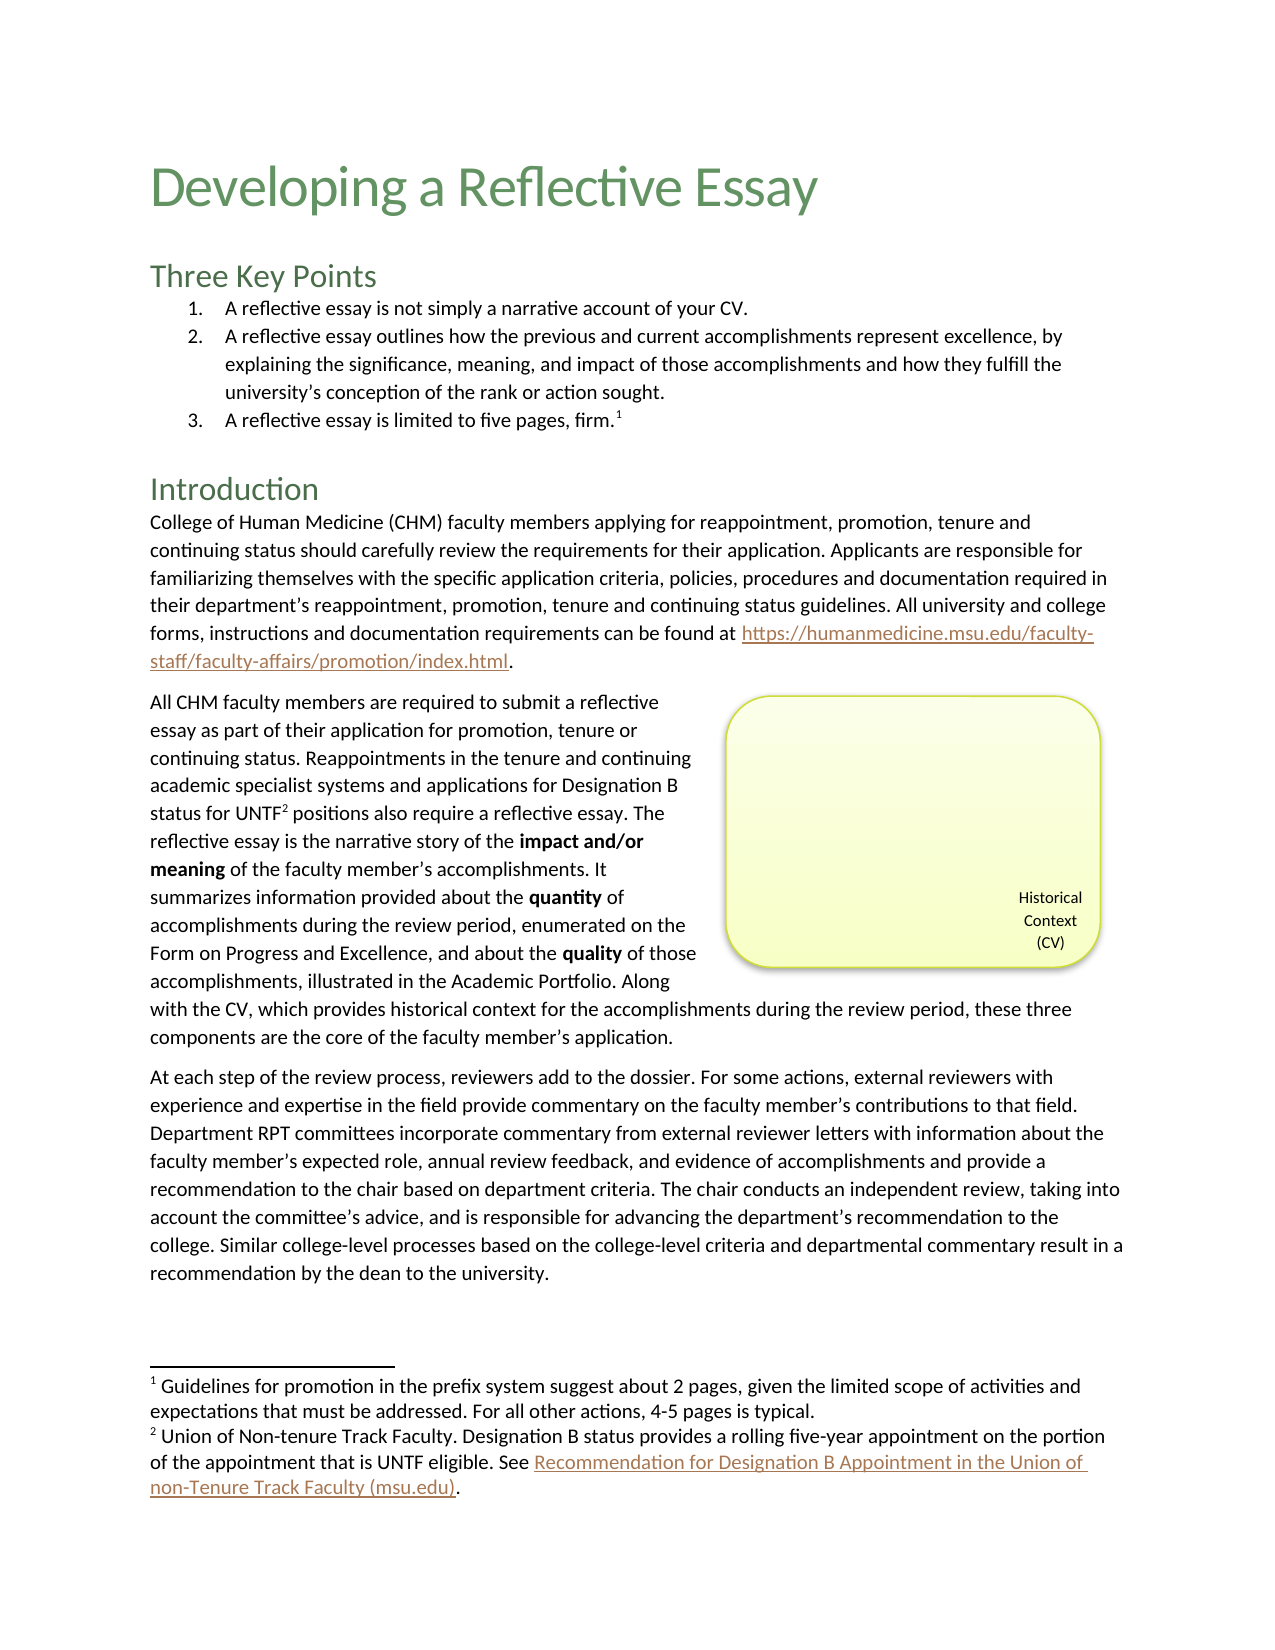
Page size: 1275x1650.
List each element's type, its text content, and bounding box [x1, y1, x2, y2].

text College of Human Medicine (CHM) faculty members applying for reappointment, promotion, tenure and continuing status should carefully review the requirements for their application. Applicants are responsible for familiarizing themselves with the specific application criteria, policies, procedures and documentation required in their department’s reappointment, promotion, tenure and continuing status guidelines. All university and college forms, instructions and documentation requirements can be found at https://humanmedicine.msu.edu/faculty-staff/faculty-affairs/promotion/index.html. [150, 509, 1125, 674]
list A reflective essay outlines how the previous and current accomplishments represent excellence, by explaining the significance, meaning, and impact of those accomplishments and how they fulfill the university’s conception of the rank or action sought. [187, 323, 1125, 404]
subtitle Three Key Points [150, 254, 1125, 295]
text At each step of the review process, reviewers add to the dossier. For some actions, external reviewers with experience and expertise in the field provide commentary on the faculty member’s contributions to that field. Department RPT committees incorporate commentary from external reviewer letters with information about the faculty member’s expected role, annual review feedback, and evidence of accomplishments and provide a recommendation to the chair based on department criteria. The chair conducts an independent review, taking into account the committee’s advice, and is responsible for advancing the department’s recommendation to the college. Similar college-level processes based on the college-level criteria and departmental commentary result in a recommendation by the dean to the university. [150, 1064, 1125, 1285]
list A reflective essay is limited to five pages, firm. [187, 407, 1125, 432]
title Developing a Reflective Essay [150, 150, 1125, 221]
text All CHM faculty members are required to submit a reflective essay as part of their application for promotion, tenure or continuing status. Reappointments in the tenure and continuing academic specialist systems and applications for Designation B status for UNTF positions also require a reflective essay. The reflective essay is the narrative story of the impact and/or meaning of the faculty member’s accomplishments. It summarizes information provided about the quantity of accomplishments during the review period, enumerated on the Form on Progress and Excellence, and about the quality of those accomplishments, illustrated in the Academic Portfolio. Along with the CV, which provides historical context for the accomplishments during the review period, these three components are the core of the faculty member’s application. [150, 689, 1125, 1049]
list A reflective essay is not simply a narrative account of your CV. [187, 295, 1125, 321]
subtitle Introduction [150, 468, 1125, 509]
